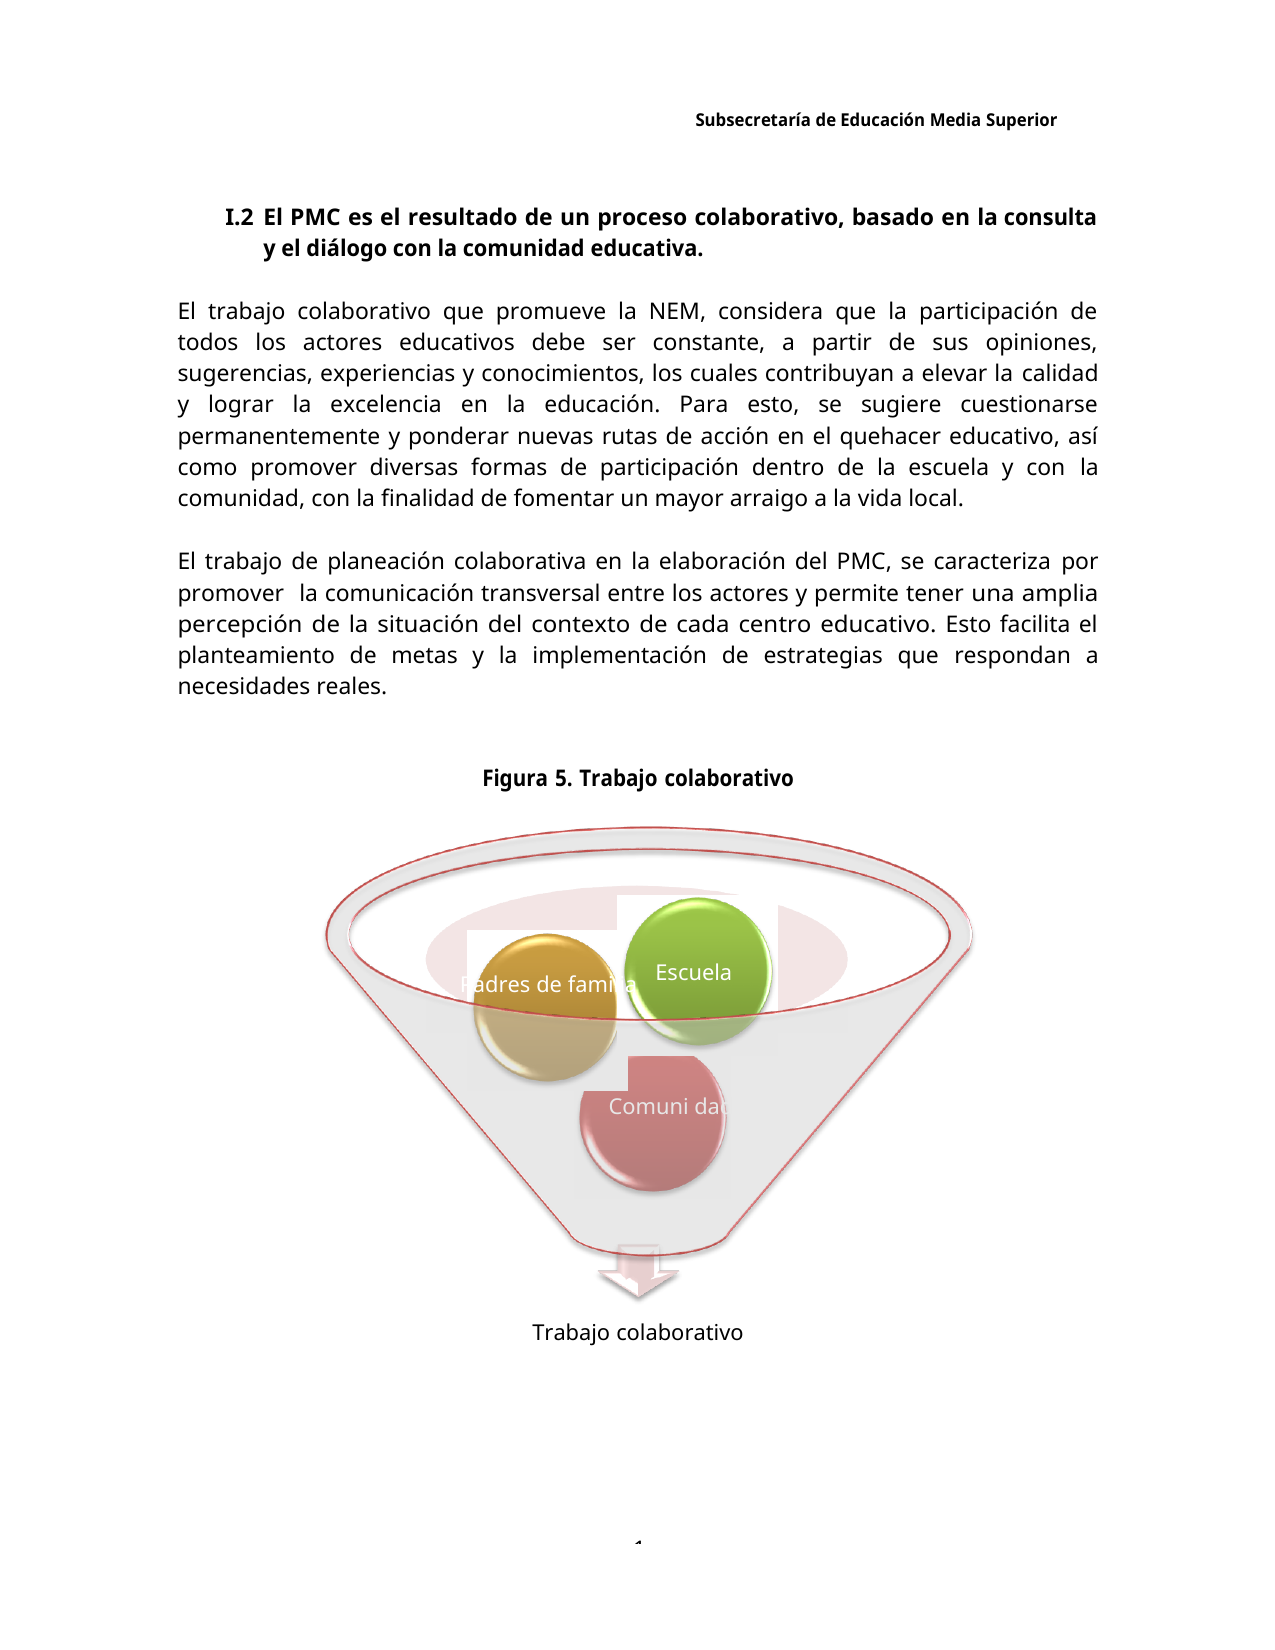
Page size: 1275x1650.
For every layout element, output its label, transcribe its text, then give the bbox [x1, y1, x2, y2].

text El trabajo colaborativo que promueve la NEM, considera que la participación de todos los actores educativos debe ser constante, a partir de sus opiniones, sugerencias, experiencias y conocimientos, los cuales contribuyan a elevar la calidad y lograr la excelencia en la educación. Para esto, se sugiere cuestionarse permanentemente y ponderar nuevas rutas de acción en el quehacer educativo, así como promover diversas formas de participación dentro de la escuela y con la comunidad, con la finalidad de fomentar un mayor arraigo a la vida local. [177, 294, 1098, 513]
text Trabajo colaborativo [137, 1253, 1138, 1347]
picture [318, 823, 979, 1305]
subtitle Figura 5. Trabajo colaborativo [137, 762, 1138, 793]
subtitle El PMC es el resultado de un proceso colaborativo, basado en la consulta y el diálogo con la comunidad educativa. [225, 201, 1098, 263]
text El trabajo de planeación colaborativa en la elaboración del PMC, se caracteriza por promover la comunicación transversal entre los actores y permite tener una amplia percepción de la situación del contexto de cada centro educativo. Esto facilita el planteamiento de metas y la implementación de estrategias que respondan a necesidades reales. [177, 545, 1098, 702]
